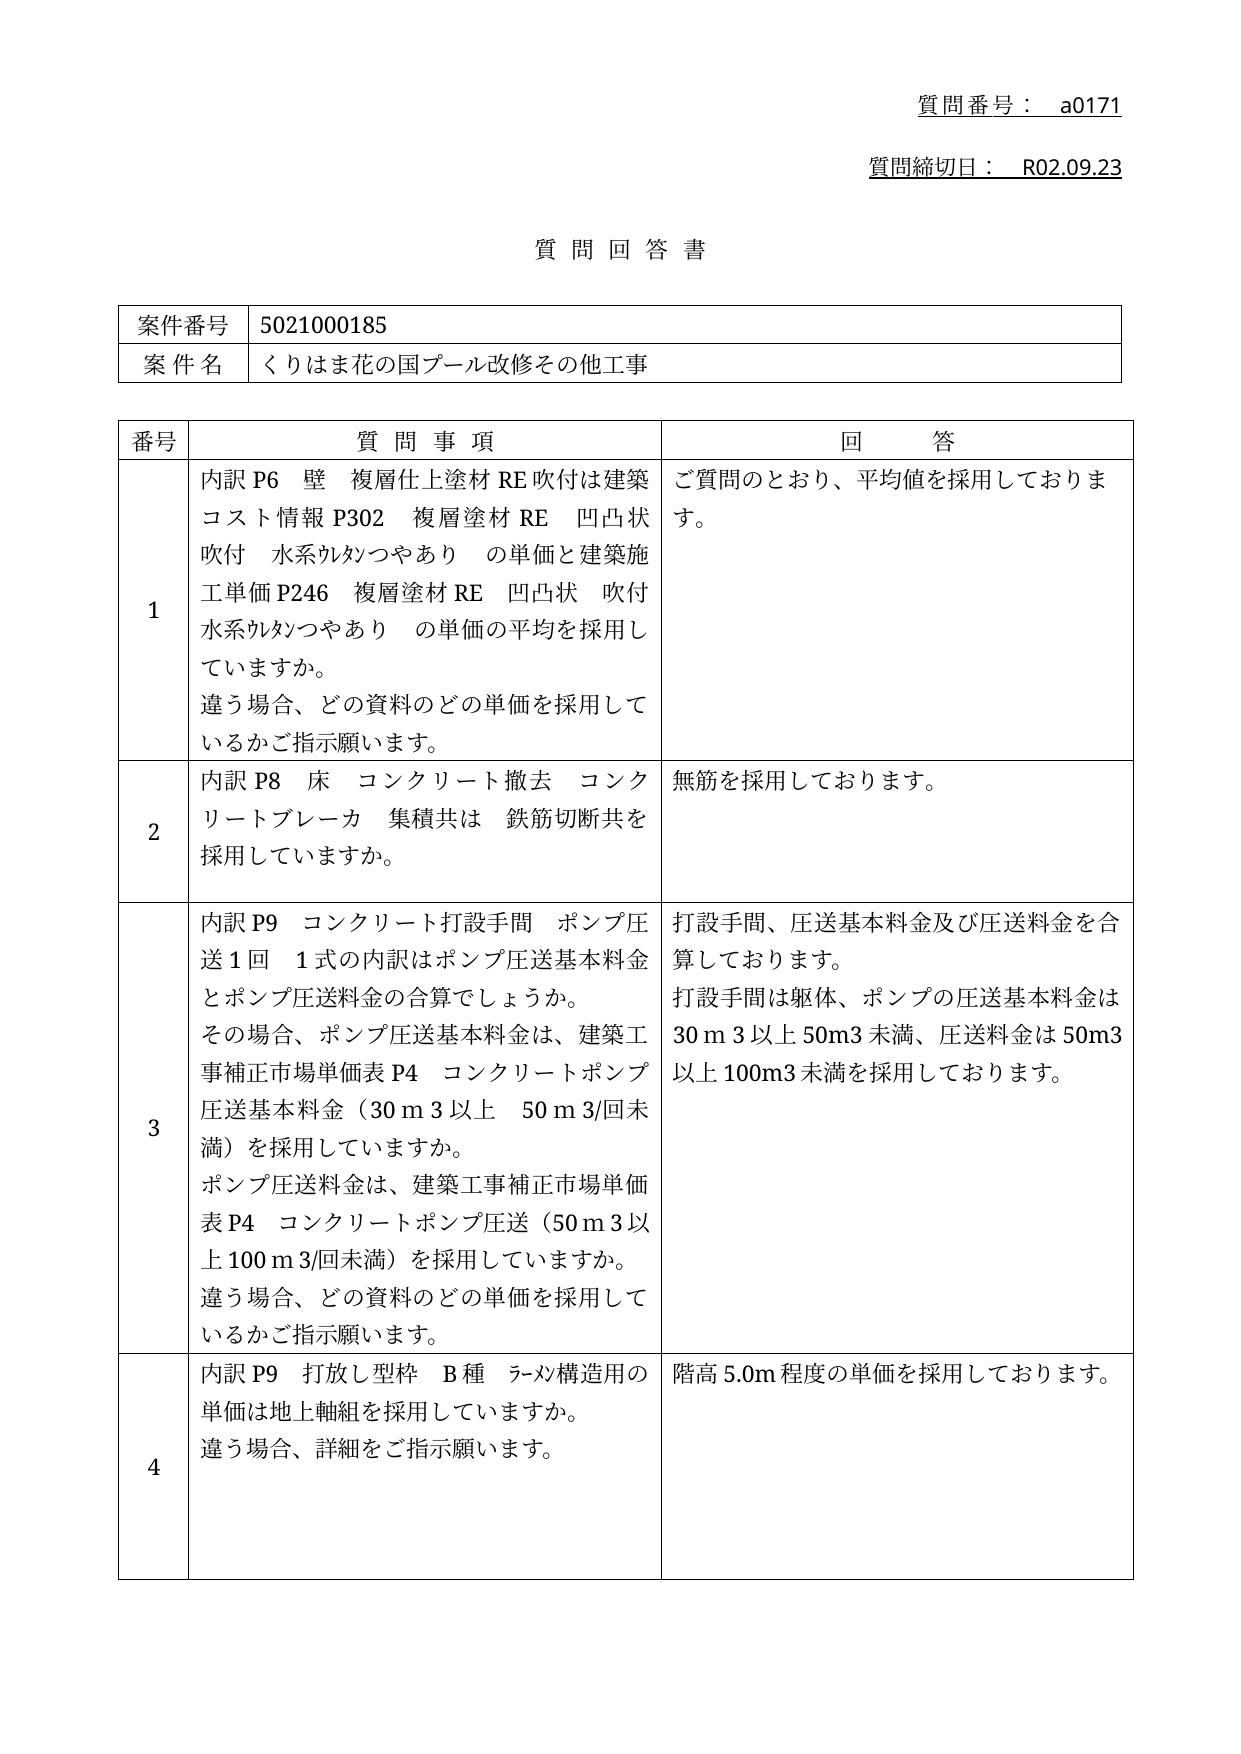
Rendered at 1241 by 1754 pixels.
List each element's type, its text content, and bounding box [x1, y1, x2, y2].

table_header 番号 [119, 421, 188, 459]
table_cell 無筋を採用しております。 [662, 761, 1133, 902]
table_cell 2 [119, 761, 188, 902]
table_cell ご質問のとおり、平均値を採用しております。 [662, 460, 1133, 760]
table_cell 4 [119, 1354, 188, 1579]
table_header 回答 [662, 421, 1133, 459]
table_cell 3 [119, 903, 188, 1353]
table_header 5021000185 [249, 306, 1121, 343]
table_cell 内訳P6 壁 複層仕上塗材RE吹付は建築コスト情報P302 複層塗材RE 凹凸状 吹付 水系ｳﾚﾀﾝつやあり の単価と建築施工単価P246 複層塗材RE 凹凸状 吹付 水系ｳﾚﾀﾝつやあり の単価の平均を採用していますか。 違う場合、どの資料のどの単価を採用しているかご指示願います。 [189, 460, 661, 760]
table_cell 階高5.0m程度の単価を採用しております。 [662, 1354, 1133, 1579]
table_cell 内訳P8 床 コンクリート撤去 コンクリートブレーカ 集積共は 鉄筋切断共を採用していますか。 [189, 761, 661, 902]
table_header 質問事項 [189, 421, 661, 459]
table_cell 内訳P9 コンクリート打設手間 ポンプ圧送1回 1式の内訳はポンプ圧送基本料金とポンプ圧送料金の合算でしょうか。 その場合、ポンプ圧送基本料金は、建築工事補正市場単価表P4 コンクリートポンプ圧送基本料金（30ｍ3以上 50ｍ3/回未満）を採用していますか。 ポンプ圧送料金は、建築工事補正市場単価表P4 コンクリートポンプ圧送（50ｍ3以上100ｍ3/回未満）を採用していますか。 違う場合、どの資料のどの単価を採用しているかご指示願います。 [189, 903, 661, 1353]
table_cell 1 [119, 460, 188, 760]
table_header 案件番号 [119, 306, 248, 343]
table_cell 案件名 [119, 344, 248, 382]
table_cell くりはま花の国プール改修その他工事 [249, 344, 1121, 382]
table_cell 打設手間、圧送基本料金及び圧送料金を合算しております。 打設手間は躯体、ポンプの圧送基本料金は30ｍ3以上50m3未満、圧送料金は50m3以上100m3未満を採用しております。 [662, 903, 1133, 1353]
text 質問回答書 [118, 230, 1122, 267]
table_cell 内訳P9 打放し型枠 B種 ﾗｰﾒﾝ構造用の単価は地上軸組を採用していますか。 違う場合、詳細をご指示願います。 [189, 1354, 661, 1579]
